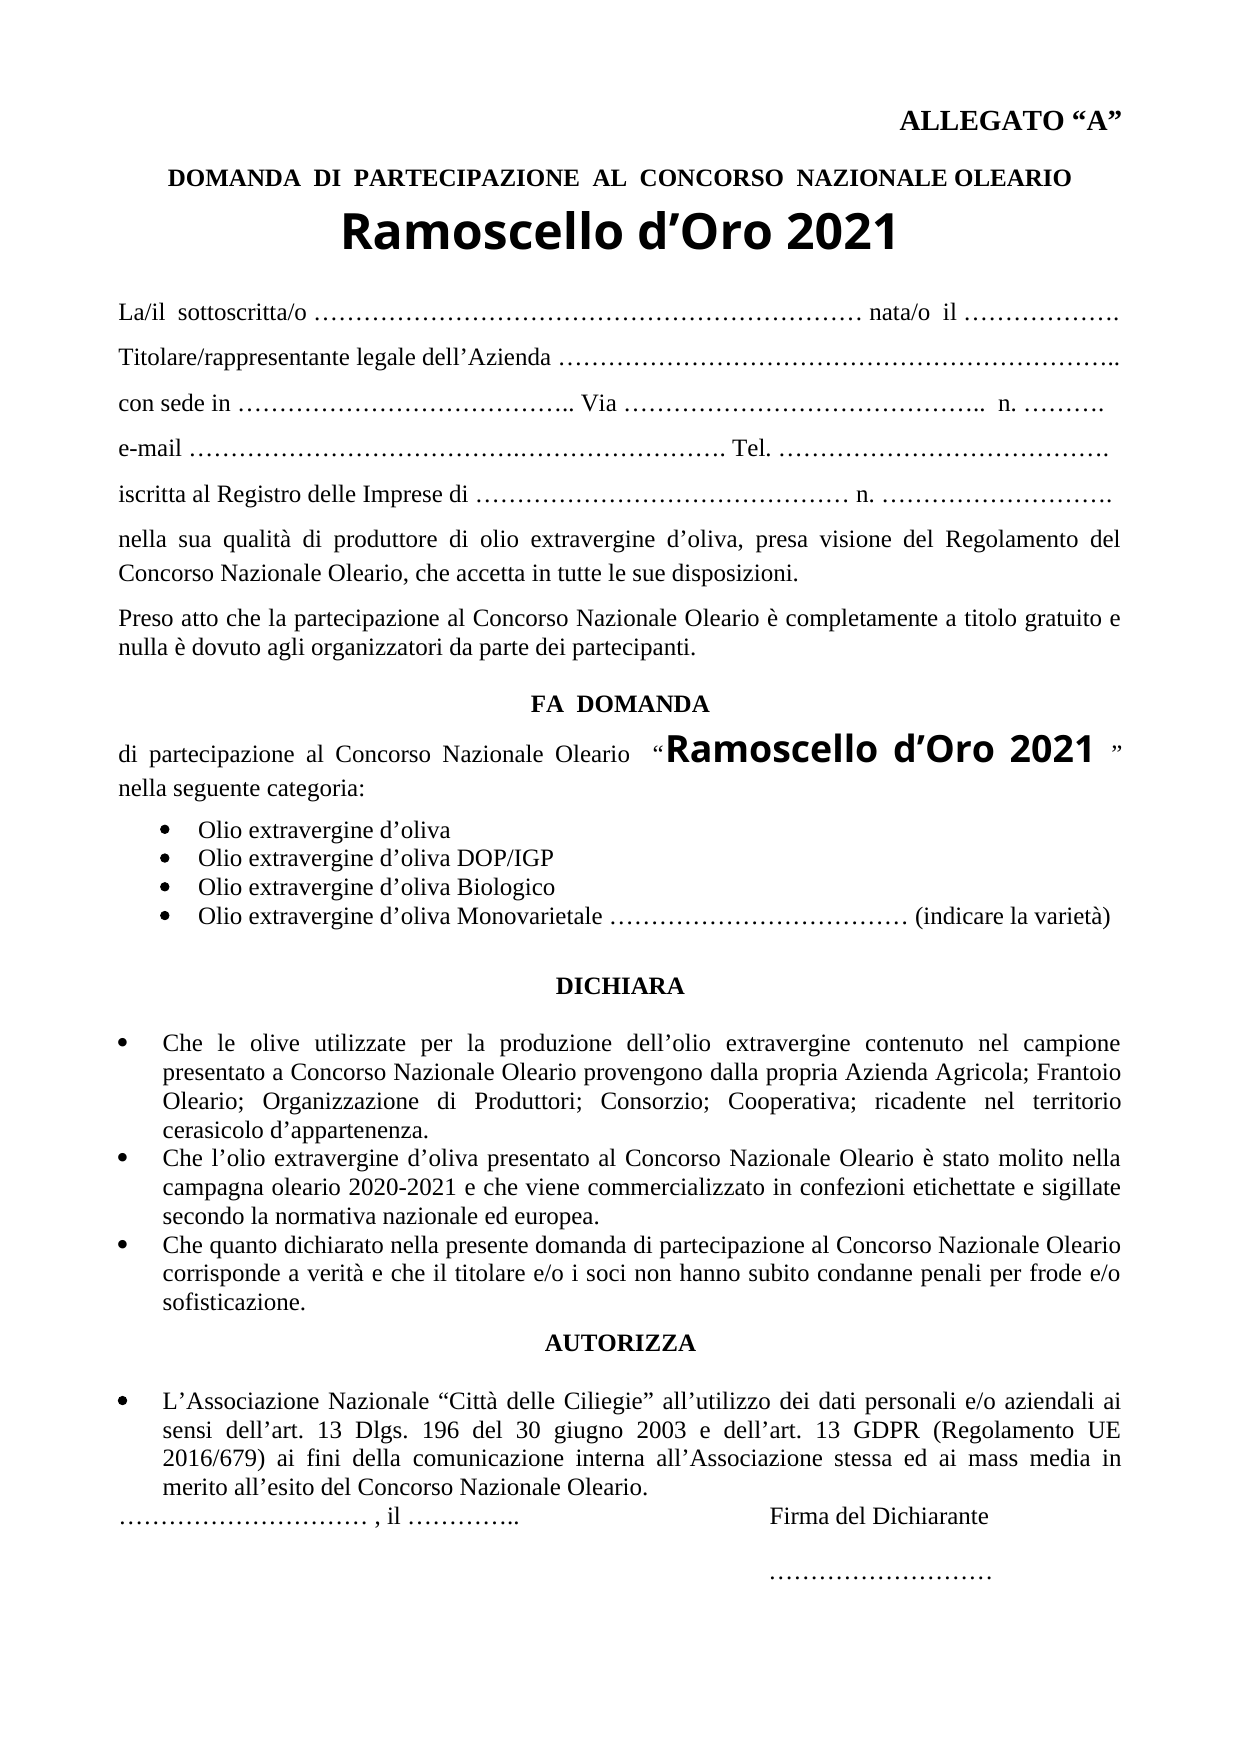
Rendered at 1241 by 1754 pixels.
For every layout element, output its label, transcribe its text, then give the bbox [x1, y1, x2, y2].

list Olio extravergine d’oliva Biologico [160, 872, 1122, 901]
text FA DOMANDA [118, 689, 1122, 718]
text La/il sottoscritta/o ………………………………………………………… nata/o il ………………. [118, 297, 1122, 326]
text iscritta al Registro delle Imprese di ……………………………………… n. ………………………. [118, 479, 1122, 508]
list Che le olive utilizzate per la produzione dell’olio extravergine contenuto nel campione presentato a Concorso Nazionale Oleario provengono dalla propria Azienda Agricola; Frantoio Oleario; Organizzazione di Produttori; Consorzio; Cooperativa; ricadente nel territorio cerasicolo d’appartenenza. [118, 1028, 1122, 1143]
list Olio extravergine d’oliva DOP/IGP [160, 843, 1122, 872]
list L’Associazione Nazionale “Città delle Ciliegie” all’utilizzo dei dati personali e/o aziendali ai sensi dell’art. 13 Dlgs. 196 del 30 giugno 2003 e dell’art. 13 GDPR (Regolamento UE 2016/679) ai fini della comunicazione interna all’Associazione stessa ed ai mass media in merito all’esito del Concorso Nazionale Oleario. [118, 1386, 1122, 1501]
list Che l’olio extravergine d’oliva presentato al Concorso Nazionale Oleario è stato molito nella campagna oleario 2020-2021 e che viene commercializzato in confezioni etichettate e sigillate secondo la normativa nazionale ed europea. [118, 1143, 1122, 1230]
text Preso atto che la partecipazione al Concorso Nazionale Oleario è completamente a titolo gratuito e nulla è dovuto agli organizzatori da parte dei partecipanti. [118, 603, 1122, 661]
text ……………………… [118, 1556, 1122, 1585]
list Olio extravergine d’oliva [160, 815, 1122, 843]
text e-mail ………………………………….……………………. Tel. …………………………………. [118, 433, 1122, 462]
text Titolare/rappresentante legale dell’Azienda ………………………………………………………….. [118, 342, 1122, 371]
list Olio extravergine d’oliva Monovarietale ……………………………… (indicare la varietà) [160, 901, 1122, 930]
text DOMANDA DI PARTECIPAZIONE AL CONCORSO NAZIONALE OLEARIO [118, 163, 1122, 192]
text di partecipazione al Concorso Nazionale Oleario “Ramoscello d’Oro 2021 ” nella seguente categoria: [118, 722, 1122, 802]
text AUTORIZZA [118, 1328, 1122, 1357]
text Ramoscello d’Oro 2021 [118, 196, 1122, 264]
text DICHIARA [118, 971, 1122, 1000]
text ALLEGATO “A” [118, 103, 1122, 137]
text nella sua qualità di produttore di olio extravergine d’oliva, presa visione del Regolamento del Concorso Nazionale Oleario, che accetta in tutte le sue disposizioni. [118, 524, 1122, 586]
list Che quanto dichiarato nella presente domanda di partecipazione al Concorso Nazionale Oleario corrisponde a verità e che il titolare e/o i soci non hanno subito condanne penali per frode e/o sofisticazione. [118, 1230, 1122, 1316]
text ………………………… , il ………….. Firma del Dichiarante [118, 1501, 1122, 1530]
text con sede in ………………………………….. Via …………………………………….. n. ………. [118, 388, 1122, 417]
